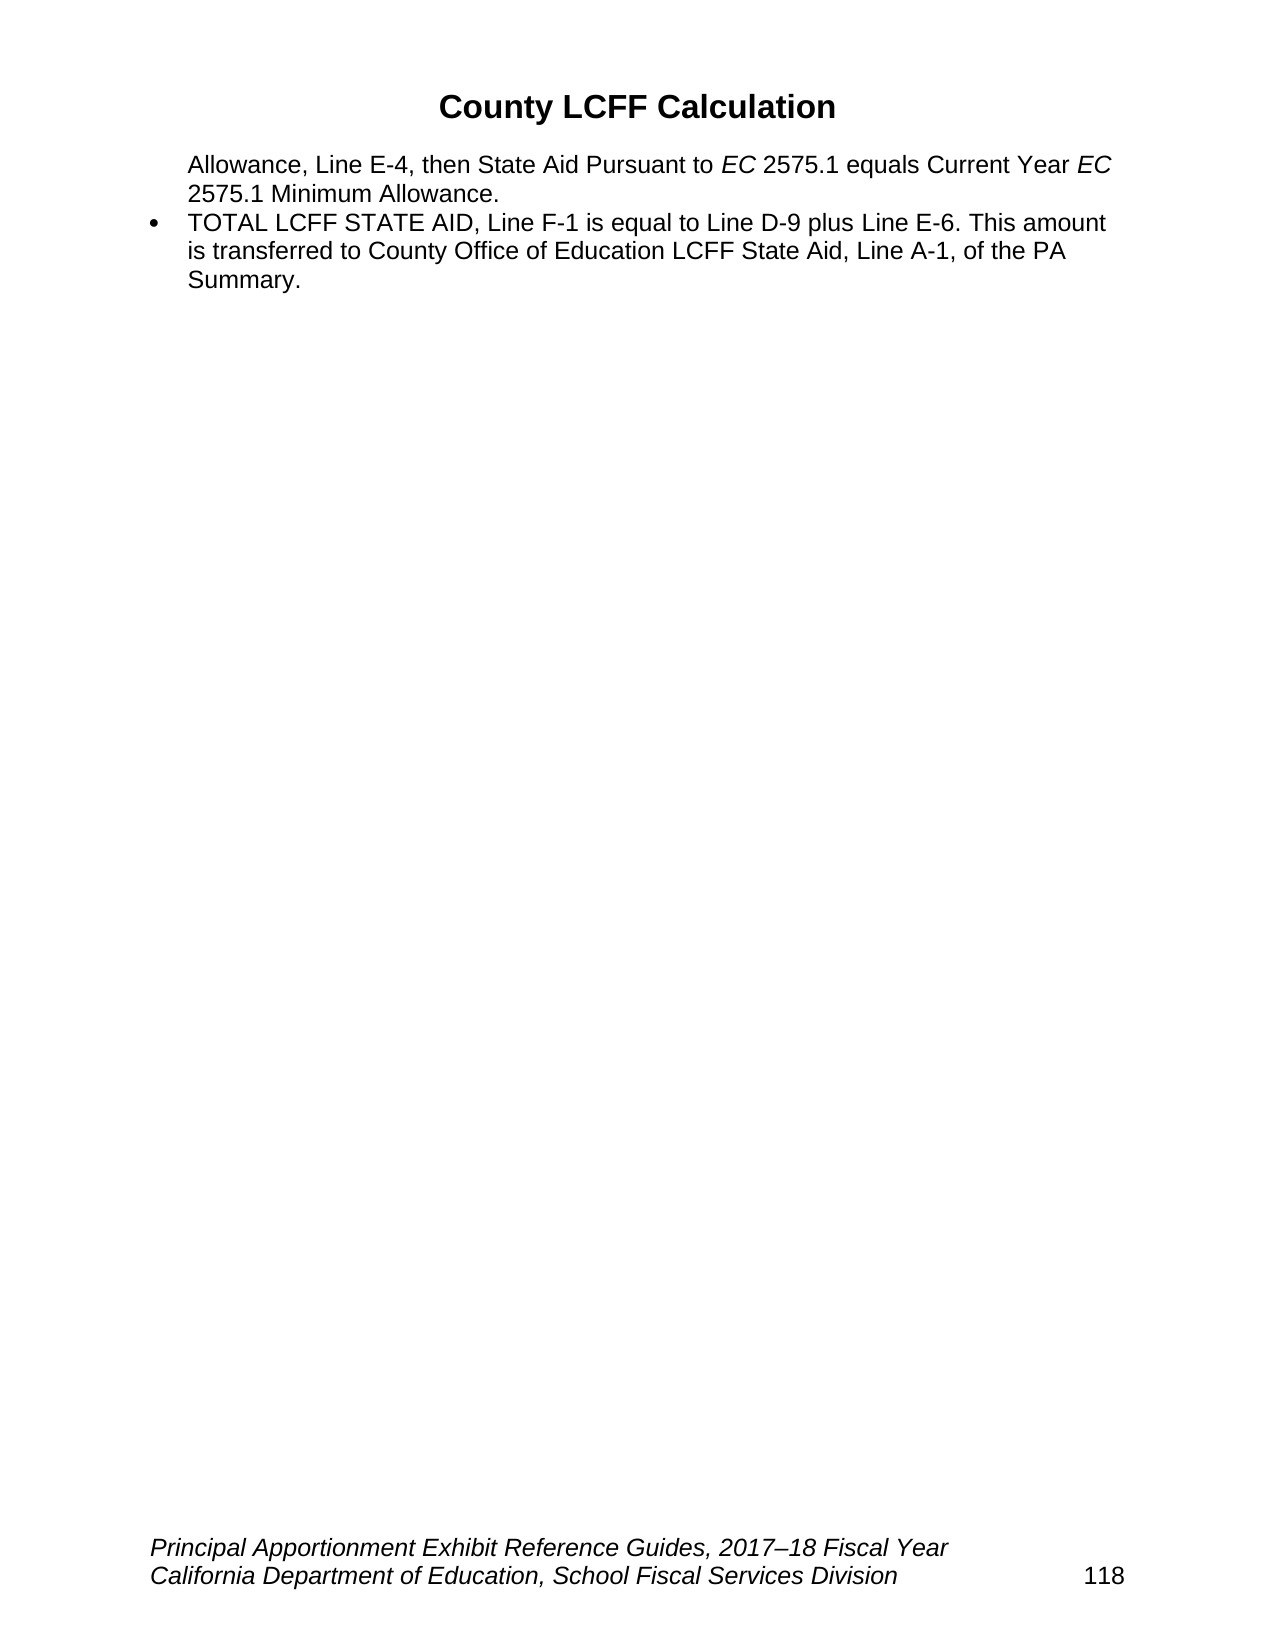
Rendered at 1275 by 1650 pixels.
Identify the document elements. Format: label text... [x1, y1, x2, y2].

list TOTAL LCFF STATE AID, Line F-1 is equal to Line D-9 plus Line E-6. This amount is transferred to County Office of Education LCFF State Aid, Line A-1, of the PA Summary. [150, 207, 1125, 294]
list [150, 150, 1125, 207]
